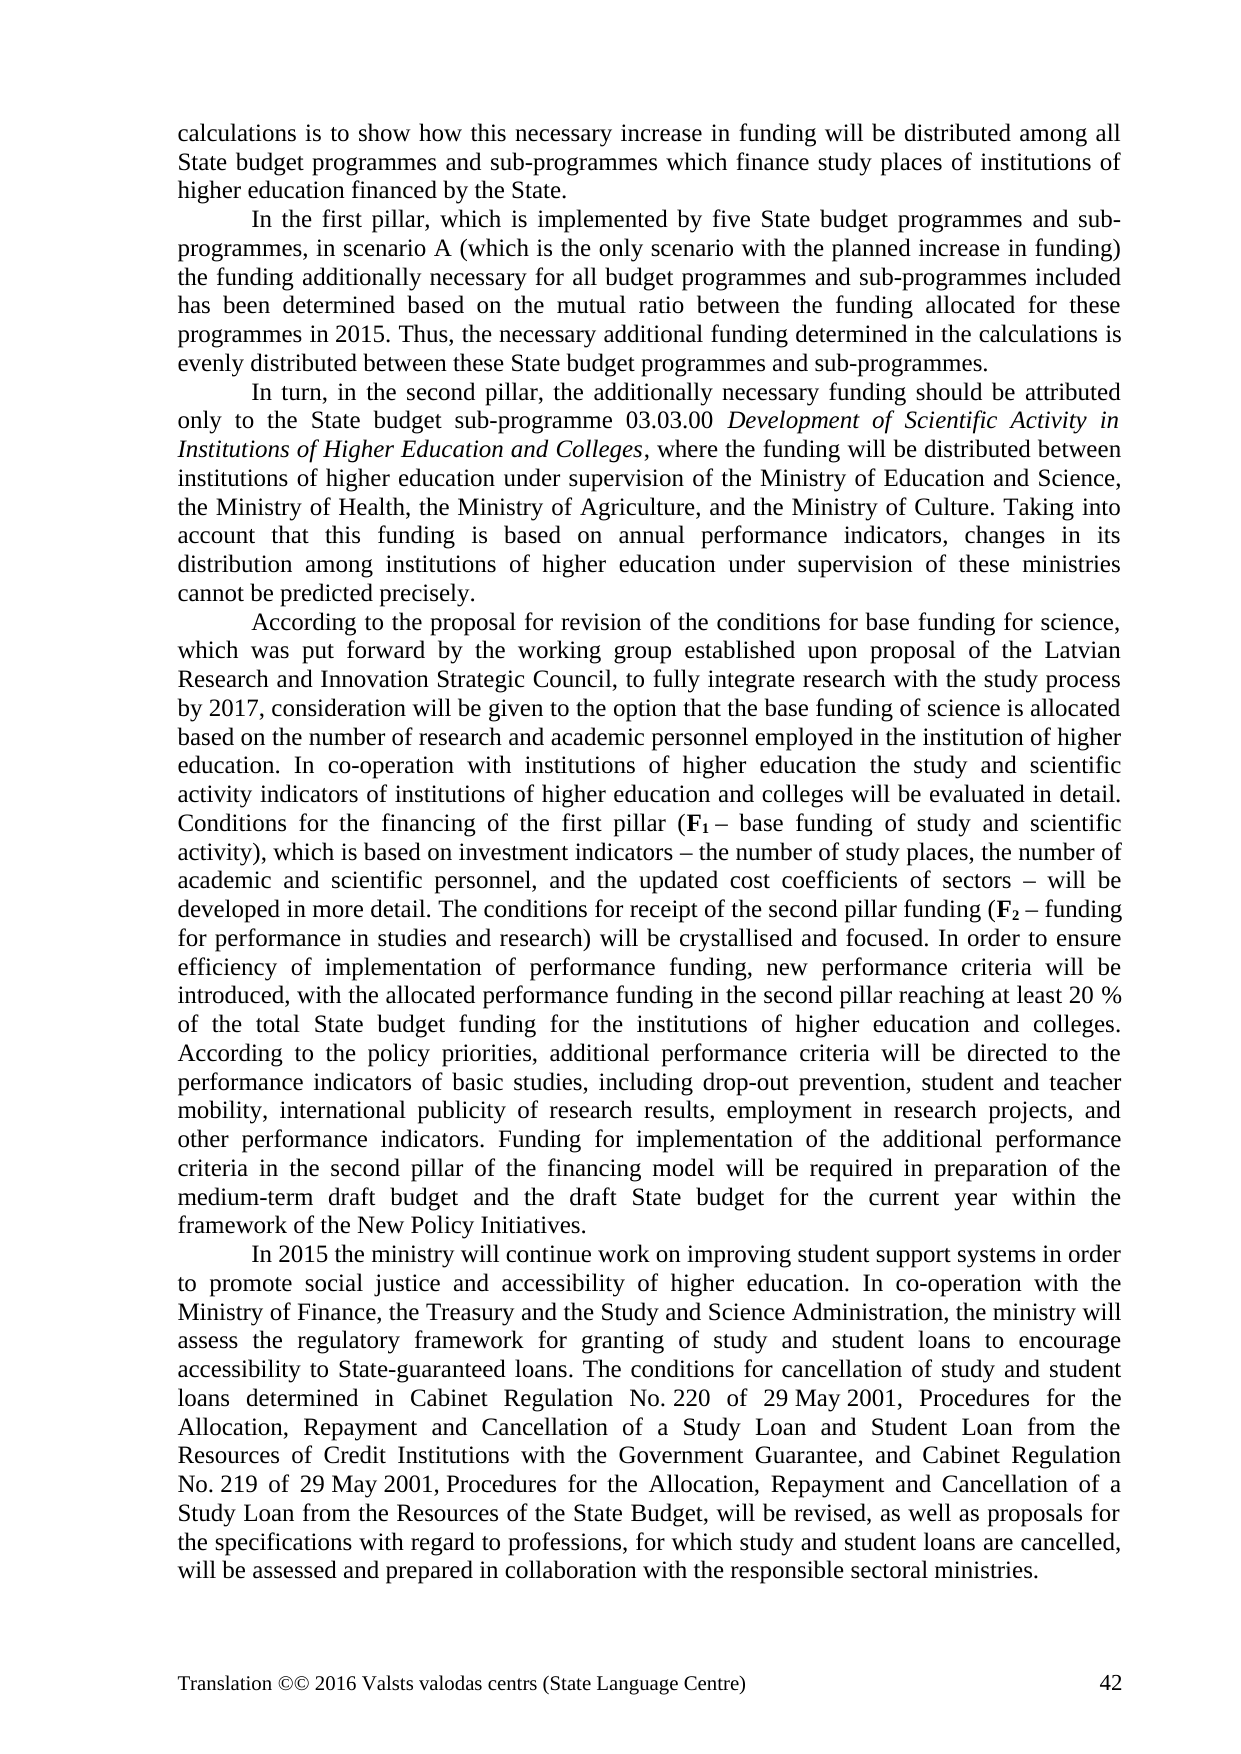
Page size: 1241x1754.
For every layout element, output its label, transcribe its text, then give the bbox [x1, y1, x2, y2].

text According to the proposal for revision of the conditions for base funding for science, which was put forward by the working group established upon proposal of the Latvian Research and Innovation Strategic Council, to fully integrate research with the study process by 2017, consideration will be given to the option that the base funding of science is allocated based on the number of research and academic personnel employed in the institution of higher education. In co-operation with institutions of higher education the study and scientific activity indicators of institutions of higher education and colleges will be evaluated in detail. Conditions for the financing of the first pillar (F1 – base funding of study and scientific activity), which is based on investment indicators – the number of study places, the number of academic and scientific personnel, and the updated cost coefficients of sectors – will be developed in more detail. The conditions for receipt of the second pillar funding (F2 – funding for performance in studies and research) will be crystallised and focused. In order to ensure efficiency of implementation of performance funding, new performance criteria will be introduced, with the allocated performance funding in the second pillar reaching at least 20 % of the total State budget funding for the institutions of higher education and colleges. According to the policy priorities, additional performance criteria will be directed to the performance indicators of basic studies, including drop-out prevention, student and teacher mobility, international publicity of research results, employment in research projects, and other performance indicators. Funding for implementation of the additional performance criteria in the second pillar of the financing model will be required in preparation of the medium-term draft budget and the draft State budget for the current year within the framework of the New Policy Initiatives. [177, 607, 1122, 1239]
text In the first pillar, which is implemented by five State budget programmes and sub-programmes, in scenario A (which is the only scenario with the planned increase in funding) the funding additionally necessary for all budget programmes and sub-programmes included has been determined based on the mutual ratio between the funding allocated for these programmes in 2015. Thus, the necessary additional funding determined in the calculations is evenly distributed between these State budget programmes and sub-programmes. [177, 204, 1122, 377]
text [177, 118, 1122, 204]
text In 2015 the ministry will continue work on improving student support systems in order to promote social justice and accessibility of higher education. In co-operation with the Ministry of Finance, the Treasury and the Study and Science Administration, the ministry will assess the regulatory framework for granting of study and student loans to encourage accessibility to State-guaranteed loans. The conditions for cancellation of study and student loans determined in Cabinet Regulation No. 220 of 29 May 2001, Procedures for the Allocation, Repayment and Cancellation of a Study Loan and Student Loan from the Resources of Credit Institutions with the Government Guarantee, and Cabinet Regulation No. 219 of 29 May 2001, Procedures for the Allocation, Repayment and Cancellation of a Study Loan from the Resources of the State Budget, will be revised, as well as proposals for the specifications with regard to professions, for which study and student loans are cancelled, will be assessed and prepared in collaboration with the responsible sectoral ministries. [177, 1239, 1122, 1584]
text In turn, in the second pillar, the additionally necessary funding should be attributed only to the State budget sub-programme 03.03.00 Development of Scientific Activity in Institutions of Higher Education and Colleges, where the funding will be distributed between institutions of higher education under supervision of the Ministry of Education and Science, the Ministry of Health, the Ministry of Agriculture, and the Ministry of Culture. Taking into account that this funding is based on annual performance indicators, changes in its distribution among institutions of higher education under supervision of these ministries cannot be predicted precisely. [177, 377, 1122, 607]
